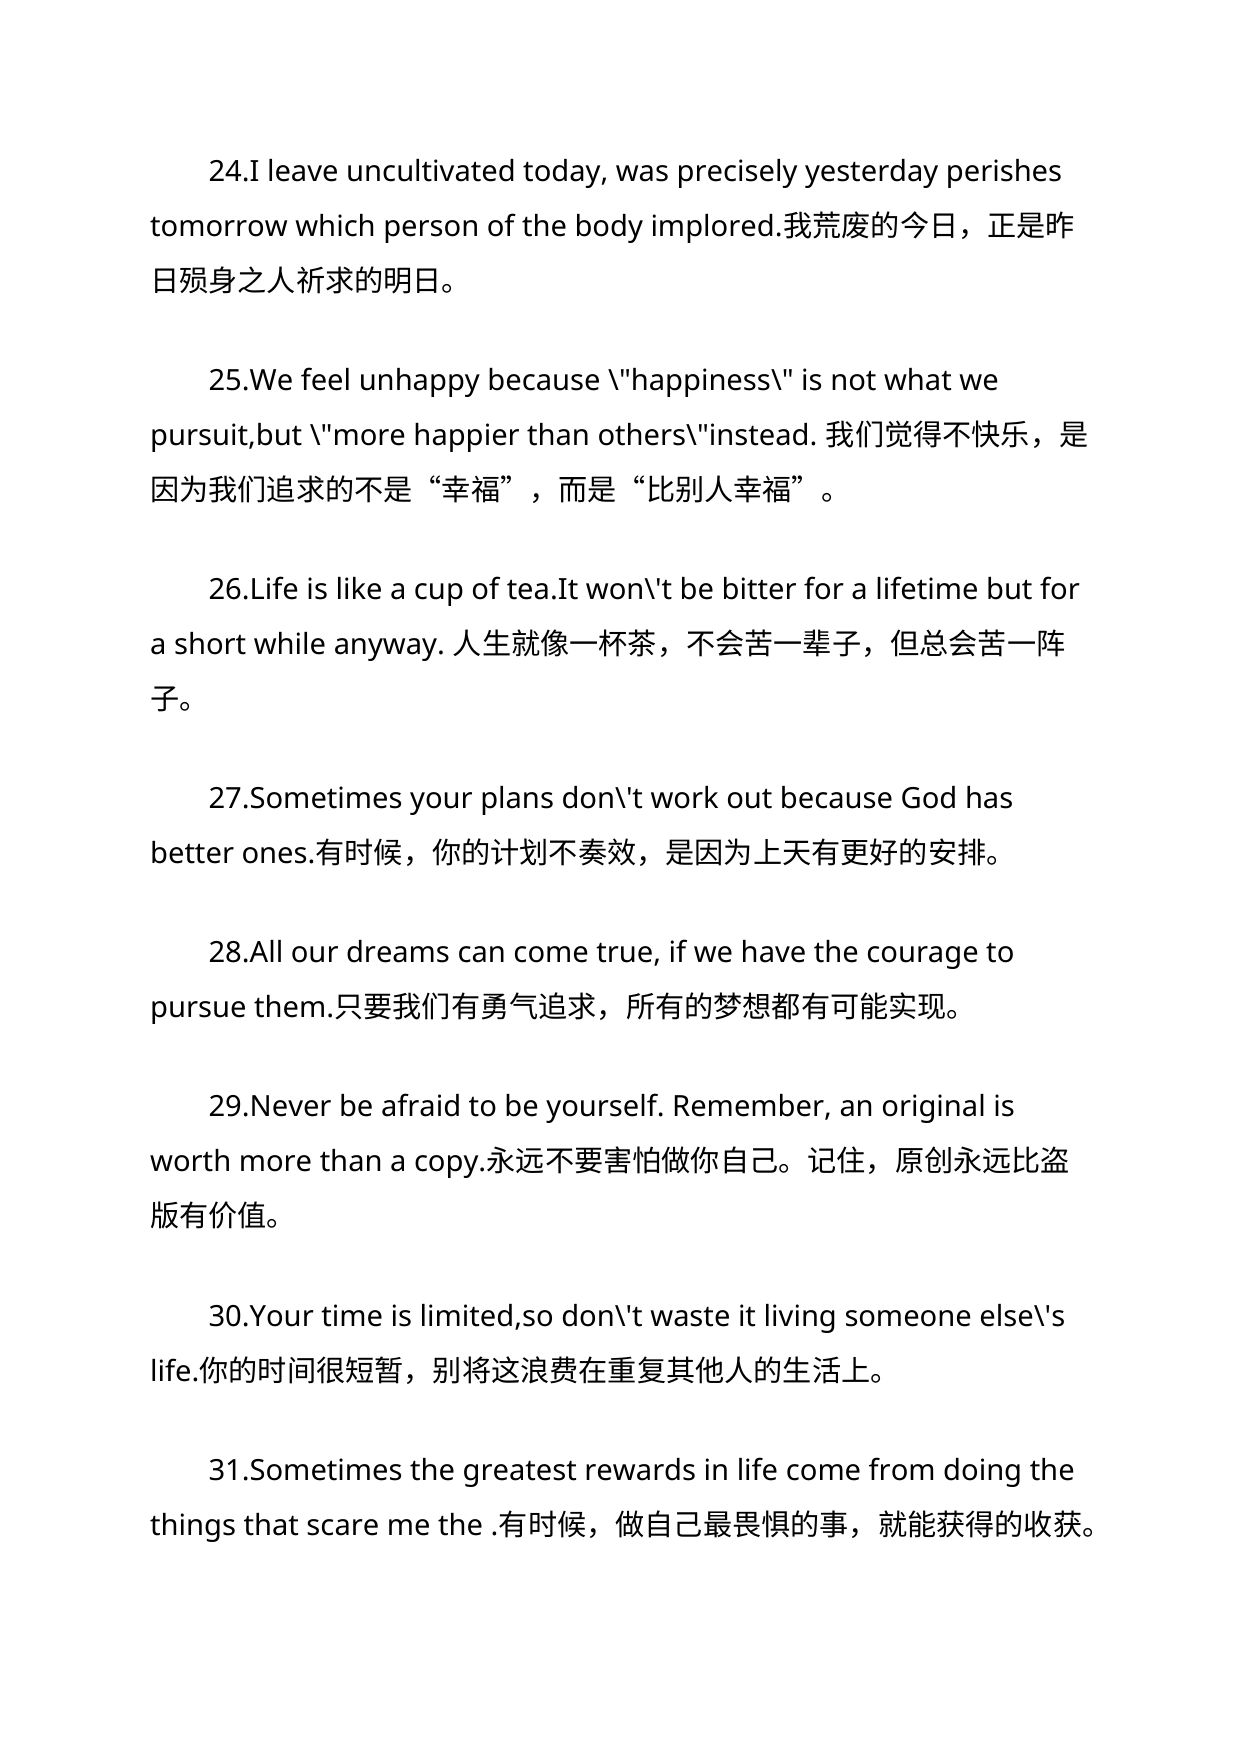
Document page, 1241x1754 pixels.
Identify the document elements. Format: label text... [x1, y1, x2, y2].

text 29.Never be afraid to be yourself. Remember, an original is worth more than a copy.永远不要害怕做你自己。记住，原创永远比盗版有价值。 [150, 1086, 1090, 1235]
text 24.I leave uncultivated today, was precisely yesterday perishes tomorrow which person of the body implored.我荒废的今日，正是昨日殒身之人祈求的明日。 [150, 150, 1090, 299]
text 31.Sometimes the greatest rewards in life come from doing the things that scare me the .有时候，做自己最畏惧的事，就能获得的收获。 [150, 1449, 1090, 1544]
text 25.We feel unhappy because \"happiness\" is not what we pursuit,but \"more happier than others\"instead. 我们觉得不快乐，是因为我们追求的不是“幸福”，而是“比别人幸福”。 [150, 359, 1090, 509]
text 27.Sometimes your plans don\'t work out because God has better ones.有时候，你的计划不奏效，是因为上天有更好的安排。 [150, 777, 1090, 872]
text 26.Life is like a cup of tea.It won\'t be bitter for a lifetime but for a short while anyway. 人生就像一杯茶，不会苦一辈子，但总会苦一阵子。 [150, 568, 1090, 718]
text 28.All our dreams can come true, if we have the courage to pursue them.只要我们有勇气追求，所有的梦想都有可能实现。 [150, 931, 1090, 1026]
text 30.Your time is limited,so don\'t waste it living someone else\'s life.你的时间很短暂，别将这浪费在重复其他人的生活上。 [150, 1295, 1090, 1389]
